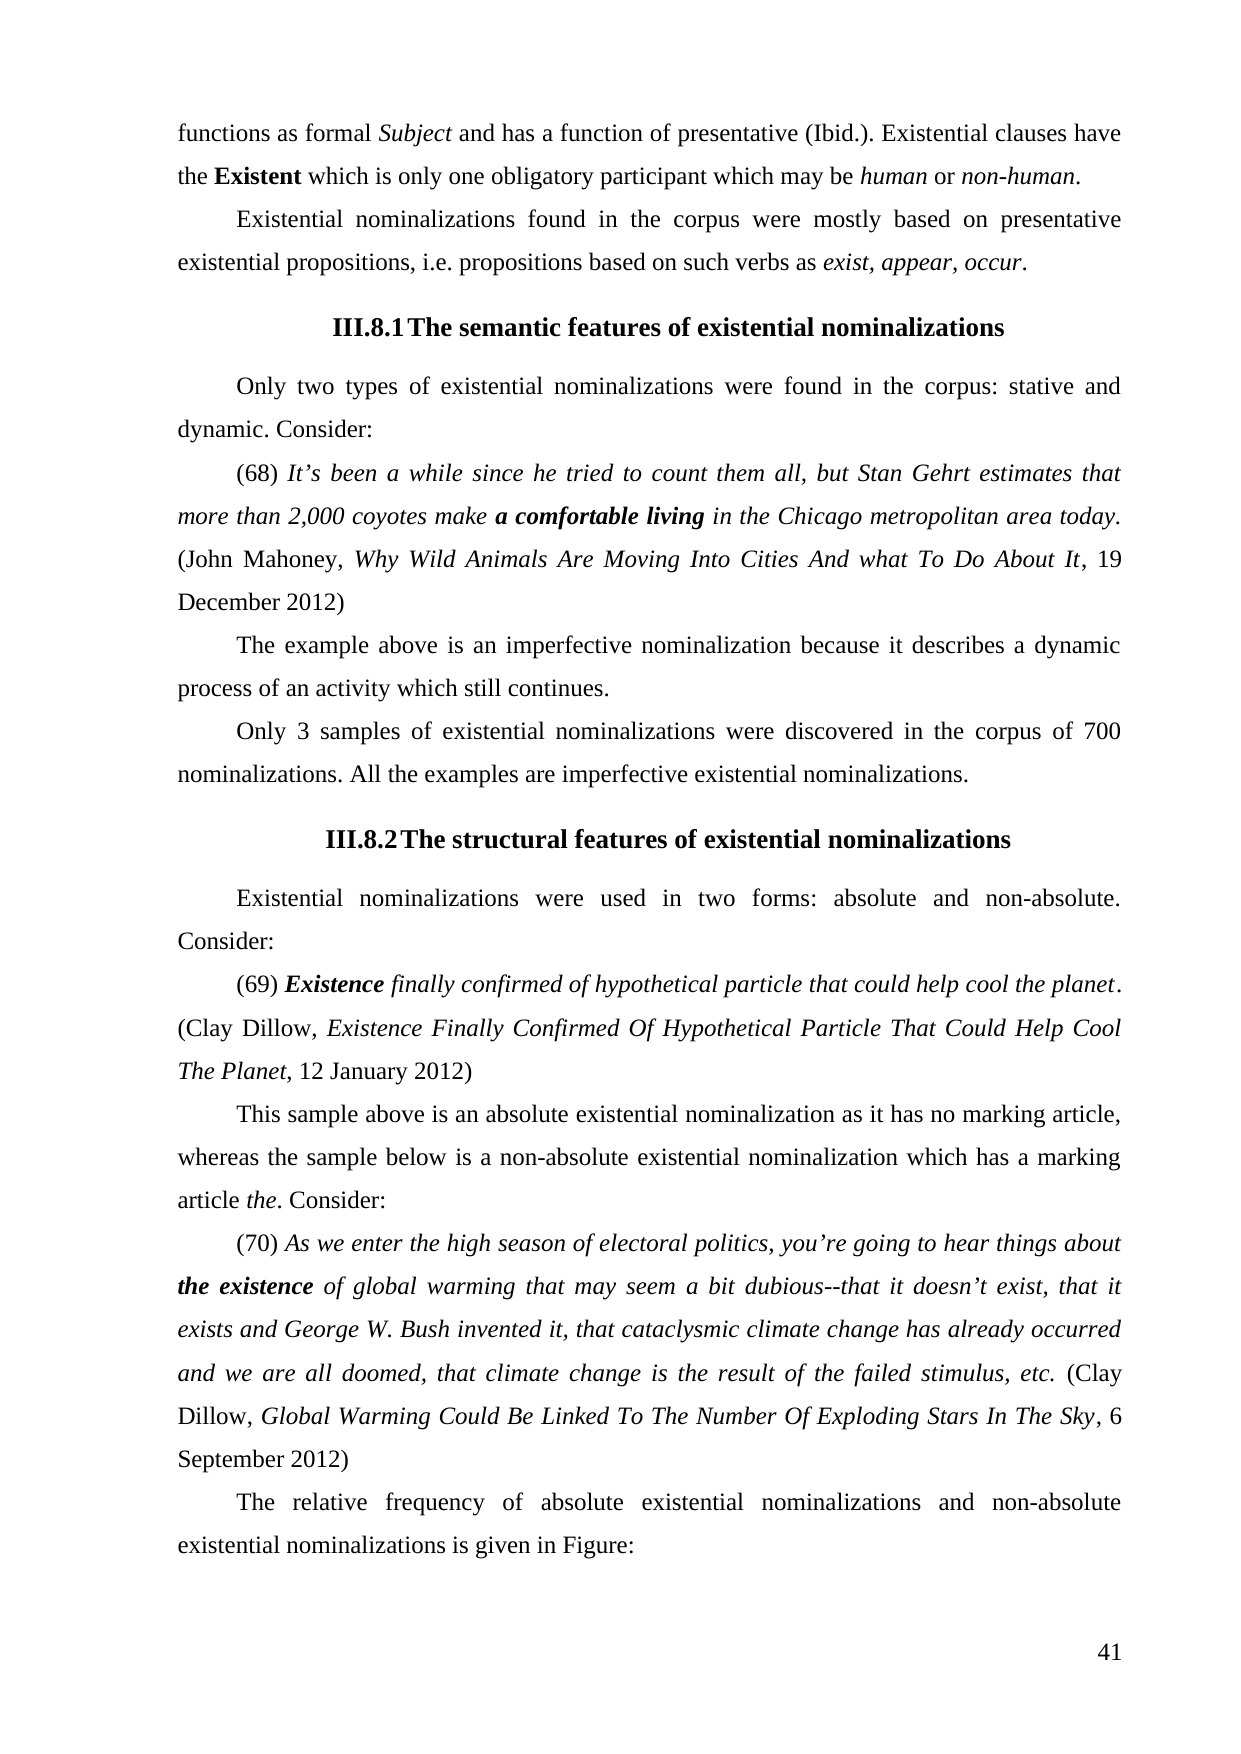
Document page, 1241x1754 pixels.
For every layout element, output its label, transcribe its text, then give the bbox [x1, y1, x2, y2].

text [177, 118, 1122, 190]
text The relative frequency of absolute existential nominalizations and non-absolute existential nominalizations is given in Figure: [177, 1487, 1122, 1559]
text Only 3 samples of existential nominalizations were discovered in the corpus of 700 nominalizations. All the examples are imperfective existential nominalizations. [177, 716, 1122, 788]
subtitle The structural features of existential nominalizations [215, 823, 1122, 854]
text The example above is an imperfective nominalization because it describes a dynamic process of an activity which still continues. [177, 630, 1122, 702]
text Existential nominalizations were used in two forms: absolute and non-absolute. Consider: [177, 883, 1122, 955]
text (69) Existence finally confirmed of hypothetical particle that could help cool the planet. (Clay Dillow, Existence Finally Confirmed Of Hypothetical Particle That Could Help Cool The Planet, 12 January 2012) [177, 969, 1122, 1084]
text This sample above is an absolute existential nominalization as it has no marking article, whereas the sample below is a non-absolute existential nominalization which has a marking article the. Consider: [177, 1099, 1122, 1214]
list (70) As we enter the high season of electoral politics, you’re going to hear things about the existence of global warming that may seem a bit dubious--that it doesn’t exist, that it exists and George W. Bush invented it, that cataclysmic climate change has already occurred and we are all doomed, that climate change is the result of the failed stimulus, etc. (Clay Dillow, Global Warming Could Be Linked To The Number Of Exploding Stars In The Sky, 6 September 2012) [177, 1228, 1122, 1473]
subtitle The semantic features of existential nominalizations [215, 311, 1122, 343]
text (68) It’s been a while since he tried to count them all, but Stan Gehrt estimates that more than 2,000 coyotes make a comfortable living in the Chicago metropolitan area today. (John Mahoney, Why Wild Animals Are Moving Into Cities And what To Do About It, 19 December 2012) [177, 458, 1122, 616]
text Only two types of existential nominalizations were found in the corpus: stative and dynamic. Consider: [177, 371, 1122, 443]
text Existential nominalizations found in the corpus were mostly based on presentative existential propositions, i.e. propositions based on such verbs as exist, appear, occur. [177, 204, 1122, 276]
